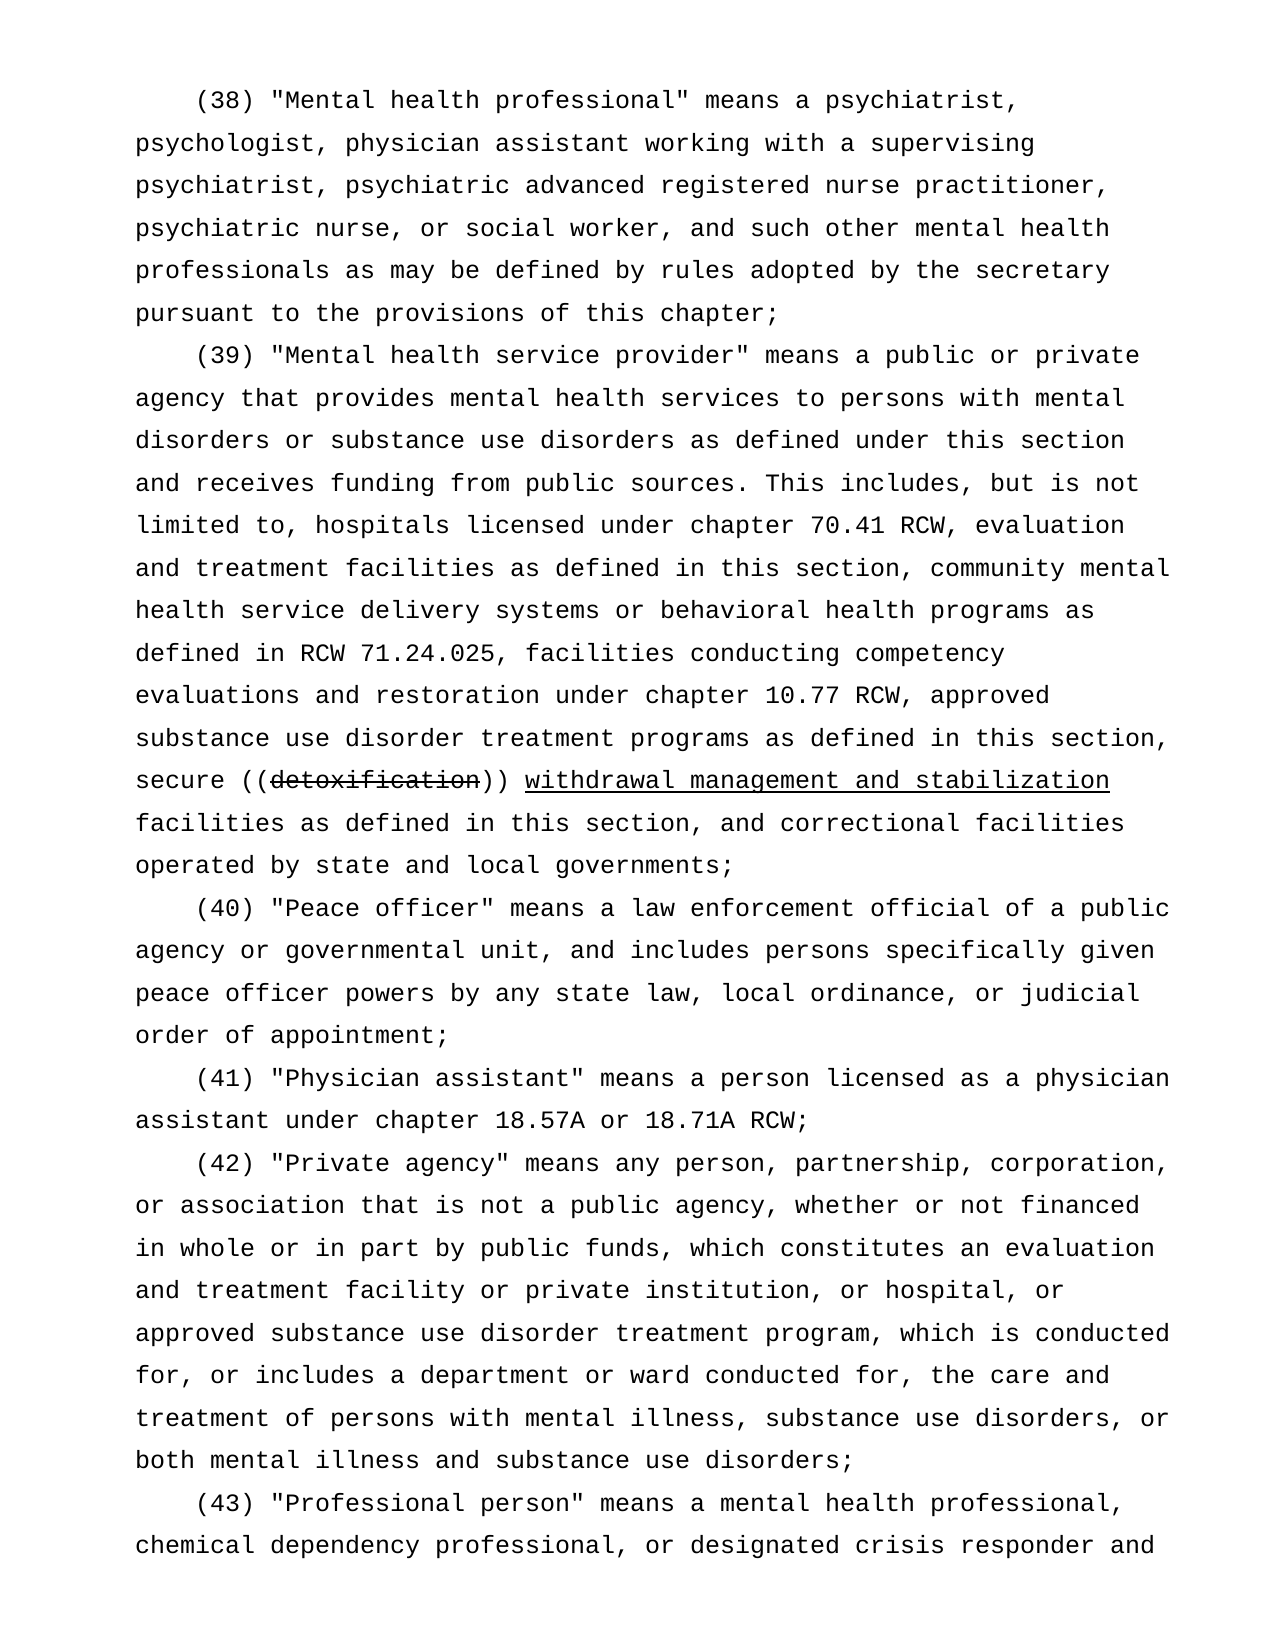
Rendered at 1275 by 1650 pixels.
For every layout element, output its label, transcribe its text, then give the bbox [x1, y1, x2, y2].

text (38) "Mental health professional" means a psychiatrist, psychologist, physician assistant working with a supervising psychiatrist, psychiatric advanced registered nurse practitioner, psychiatric nurse, or social worker, and such other mental health professionals as may be defined by rules adopted by the secretary pursuant to the provisions of this chapter; [135, 75, 1170, 330]
text (40) "Peace officer" means a law enforcement official of a public agency or governmental unit, and includes persons specifically given peace officer powers by any state law, local ordinance, or judicial order of appointment; [135, 882, 1170, 1052]
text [135, 1477, 1170, 1562]
text (39) "Mental health service provider" means a public or private agency that provides mental health services to persons with mental disorders or substance use disorders as defined under this section and receives funding from public sources. This includes, but is not limited to, hospitals licensed under chapter 70.41 RCW, evaluation and treatment facilities as defined in this section, community mental health service delivery systems or behavioral health programs as defined in RCW 71.24.025, facilities conducting competency evaluations and restoration under chapter 10.77 RCW, approved substance use disorder treatment programs as defined in this section, secure ((detoxification)) withdrawal management and stabilization facilities as defined in this section, and correctional facilities operated by state and local governments; [135, 330, 1170, 882]
text (41) "Physician assistant" means a person licensed as a physician assistant under chapter 18.57A or 18.71A RCW; [135, 1052, 1170, 1137]
text (42) "Private agency" means any person, partnership, corporation, or association that is not a public agency, whether or not financed in whole or in part by public funds, which constitutes an evaluation and treatment facility or private institution, or hospital, or approved substance use disorder treatment program, which is conducted for, or includes a department or ward conducted for, the care and treatment of persons with mental illness, substance use disorders, or both mental illness and substance use disorders; [135, 1137, 1170, 1477]
